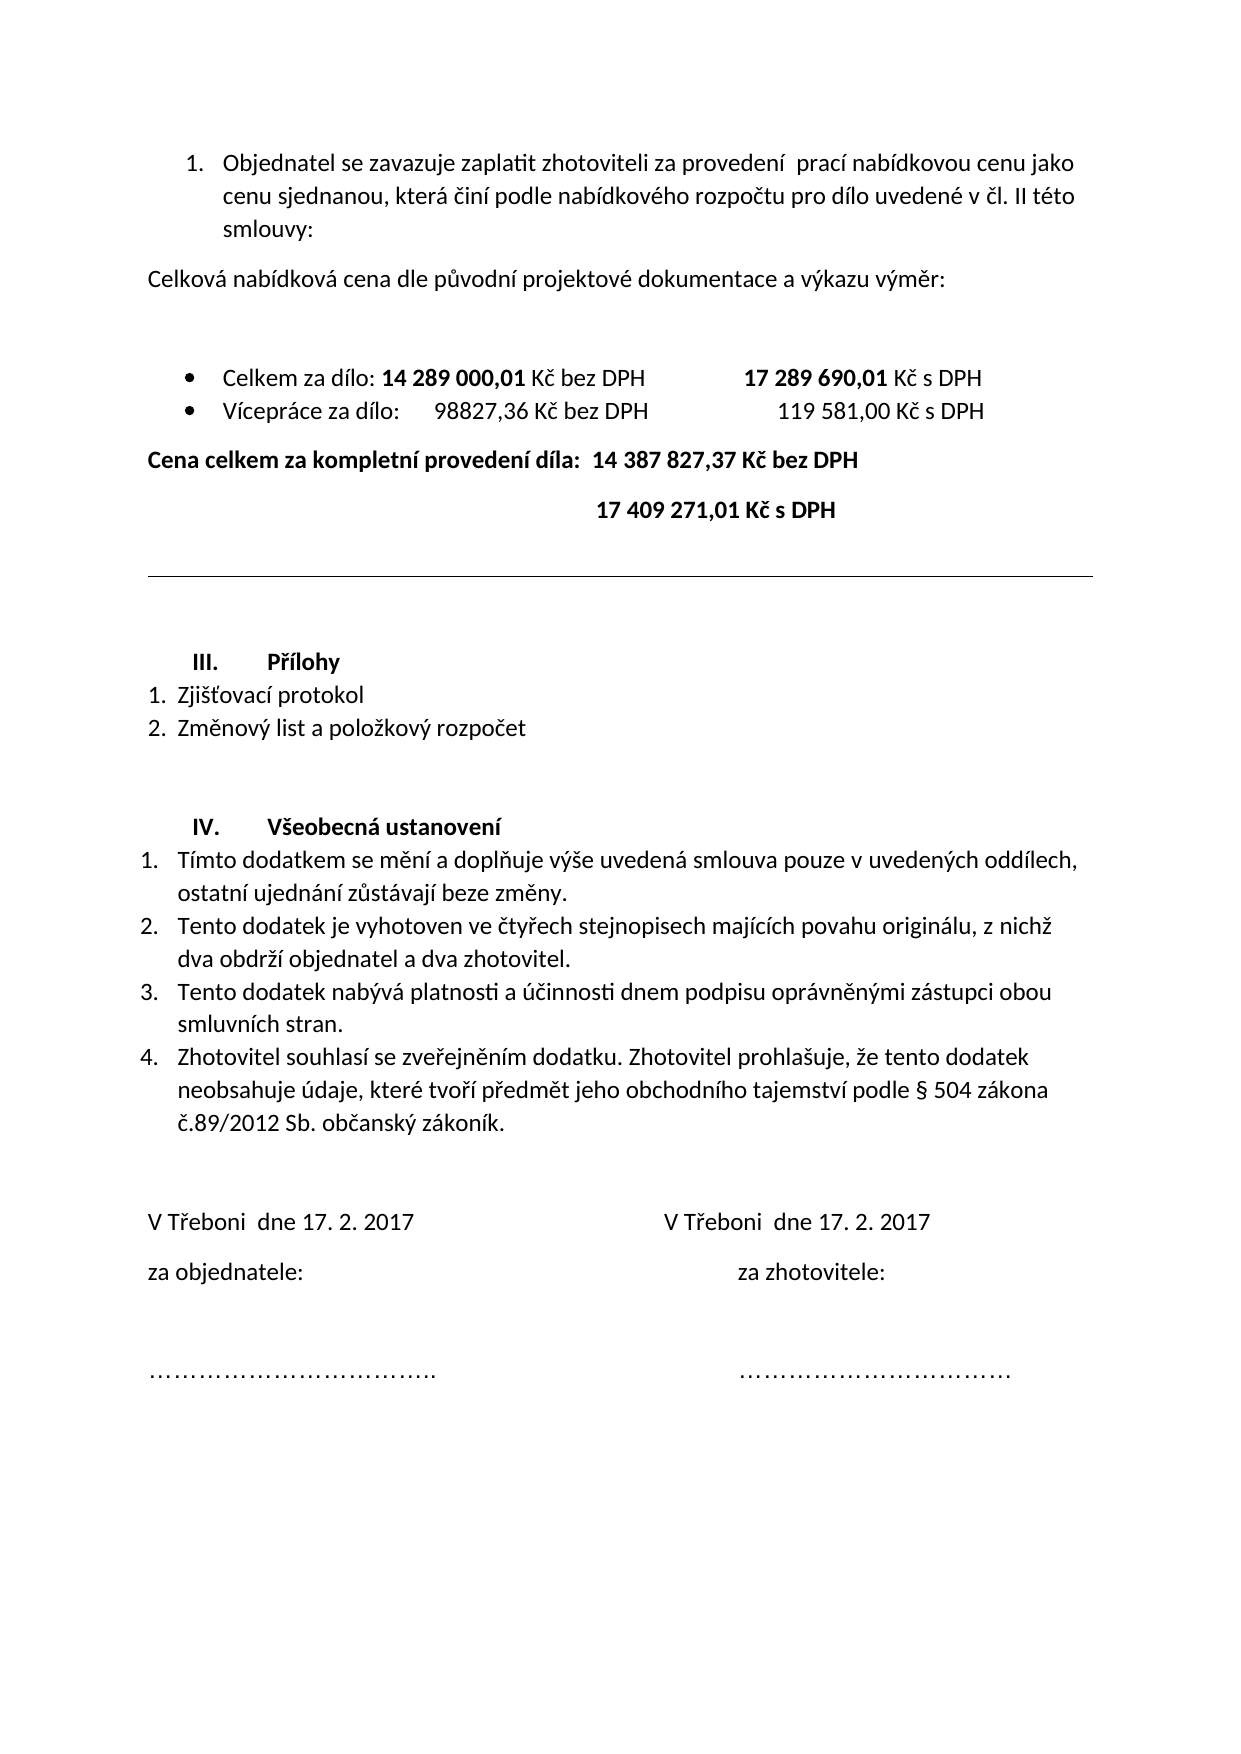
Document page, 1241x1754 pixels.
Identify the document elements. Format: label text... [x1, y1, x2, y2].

list Vícepráce za dílo: 98827,36 Kč bez DPH 119 581,00 Kč s DPH [185, 395, 1093, 426]
text …………………………….. …………………………… [148, 1355, 1093, 1384]
list Celkem za dílo: 14 289 000,01 Kč bez DPH 17 289 690,01 Kč s DPH [185, 362, 1093, 393]
list Tento dodatek nabývá platnosti a účinnosti dnem podpisu oprávněnými zástupci obou smluvních stran. [140, 976, 1093, 1039]
list Tímto dodatkem se mění a doplňuje výše uvedená smlouva pouze v uvedených oddílech, ostatní ujednání zůstávají beze změny. [140, 844, 1093, 907]
text 17 409 271,01 Kč s DPH [148, 494, 1093, 525]
list Zhotovitel souhlasí se zveřejněním dodatku. Zhotovitel prohlašuje, že tento dodatek neobsahuje údaje, které tvoří předmět jeho obchodního tajemství podle § 504 zákona č.89/2012 Sb. občanský zákoník. [140, 1042, 1093, 1138]
list Přílohy [192, 646, 1093, 677]
list Tento dodatek je vyhotoven ve čtyřech stejnopisech majících povahu originálu, z nichž dva obdrží objednatel a dva zhotovitel. [140, 910, 1093, 973]
list Objednatel se zavazuje zaplatit zhotoviteli za provedení prací nabídkovou cenu jako cenu sjednanou, která činí podle nabídkového rozpočtu pro dílo uvedené v čl. II této smlouvy: [185, 148, 1093, 244]
text Cena celkem za kompletní provedení díla: 14 387 827,37 Kč bez DPH [148, 445, 1093, 475]
list Zjišťovací protokol [148, 679, 1093, 709]
text za objednatele: za zhotovitele: [148, 1256, 1093, 1287]
list Všeobecná ustanovení [192, 811, 1093, 842]
text Celková nabídková cena dle původní projektové dokumentace a výkazu výměr: [148, 263, 1093, 293]
list Změnový list a položkový rozpočet [148, 712, 1093, 742]
text V Třeboni dne 17. 2. 2017 V Třeboni dne 17. 2. 2017 [148, 1207, 1093, 1237]
